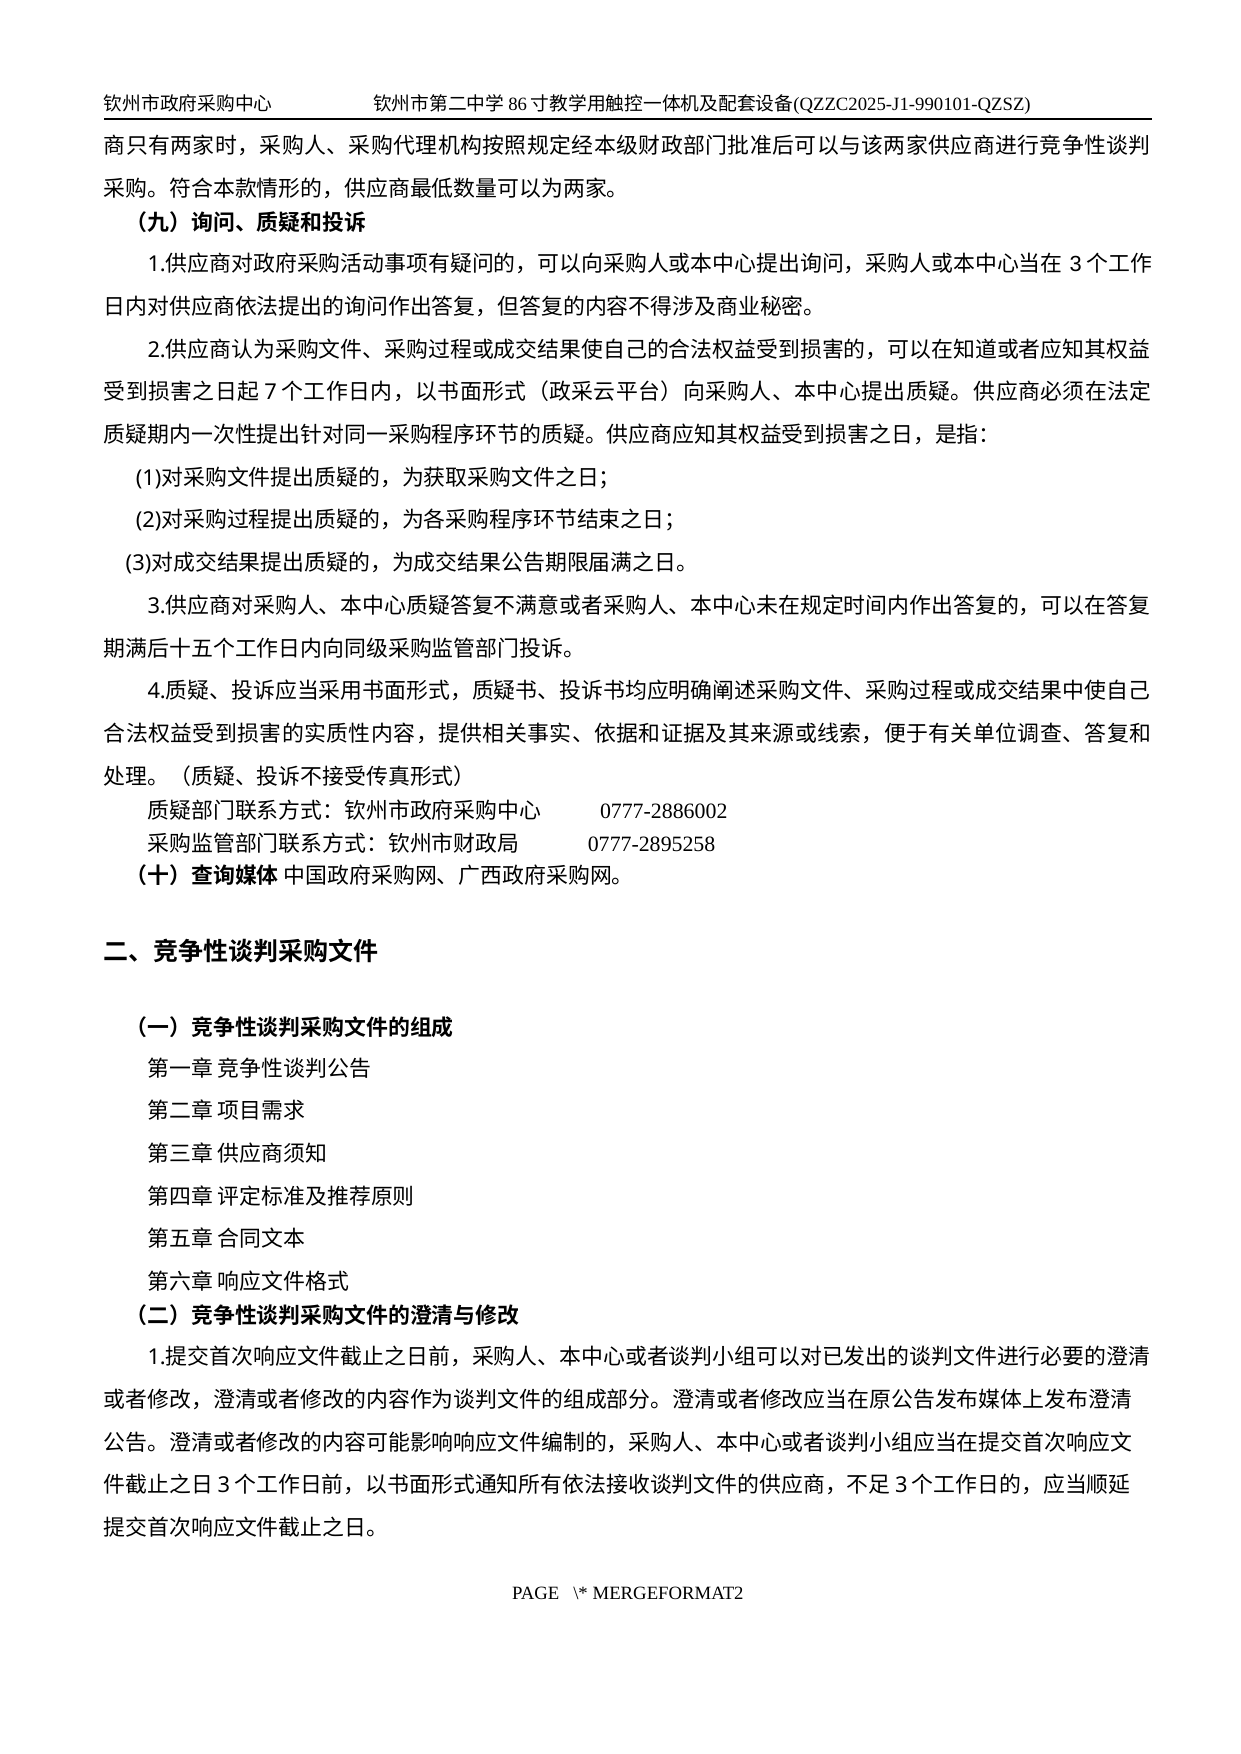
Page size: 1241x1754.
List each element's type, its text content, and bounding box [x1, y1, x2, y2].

text 第三章 供应商须知 [103, 1127, 1152, 1170]
text （一）竞争性谈判采购文件的组成 [103, 1009, 1152, 1042]
text 2.供应商认为采购文件、采购过程或成交结果使自己的合法权益受到损害的，可以在知道或者应知其权益受到损害之日起7个工作日内，以书面形式（政采云平台）向采购人、本中心提出质疑。供应商必须在法定质疑期内一次性提出针对同一采购程序环节的质疑。供应商应知其权益受到损害之日，是指： [103, 323, 1152, 451]
text （二）竞争性谈判采购文件的澄清与修改 [103, 1298, 1152, 1331]
text (3)对成交结果提出质疑的，为成交结果公告期限届满之日。 [103, 536, 1152, 579]
text 采购监管部门联系方式：钦州市财政局 0777-2895258 [103, 825, 1152, 858]
text （九）询问、质疑和投诉 [103, 205, 1152, 237]
text 第一章 竞争性谈判公告 [103, 1042, 1152, 1084]
subtitle 二、竞争性谈判采购文件 [103, 917, 1152, 982]
text 第四章 评定标准及推荐原则 [103, 1170, 1152, 1213]
text 1.提交首次响应文件截止之日前，采购人、本中心或者谈判小组可以对已发出的谈判文件进行必要的澄清或者修改，澄清或者修改的内容作为谈判文件的组成部分。澄清或者修改应当在原公告发布媒体上发布澄清公告。澄清或者修改的内容可能影响响应文件编制的，采购人、本中心或者谈判小组应当在提交首次响应文件截止之日3个工作日前，以书面形式通知所有依法接收谈判文件的供应商，不足3个工作日的，应当顺延提交首次响应文件截止之日。 [103, 1331, 1152, 1544]
text （十）查询媒体 中国政府采购网、广西政府采购网。 [103, 858, 1152, 890]
text (1)对采购文件提出质疑的，为获取采购文件之日； [103, 451, 1152, 494]
text 第六章 响应文件格式 [103, 1255, 1152, 1298]
text 3.供应商对采购人、本中心质疑答复不满意或者采购人、本中心未在规定时间内作出答复的，可以在答复期满后十五个工作日内向同级采购监管部门投诉。 [103, 579, 1152, 664]
text 第五章 合同文本 [103, 1213, 1152, 1255]
text 质疑部门联系方式：钦州市政府采购中心 0777-2886002 [103, 793, 1152, 825]
text 第二章 项目需求 [103, 1084, 1152, 1127]
text 4.质疑、投诉应当采用书面形式，质疑书、投诉书均应明确阐述采购文件、采购过程或成交结果中使自己合法权益受到损害的实质性内容，提供相关事实、依据和证据及其来源或线索，便于有关单位调查、答复和处理。（质疑、投诉不接受传真形式） [103, 664, 1152, 793]
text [103, 119, 1152, 205]
text 1.供应商对政府采购活动事项有疑问的，可以向采购人或本中心提出询问，采购人或本中心当在3个工作日内对供应商依法提出的询问作出答复，但答复的内容不得涉及商业秘密。 [103, 237, 1152, 323]
text (2)对采购过程提出质疑的，为各采购程序环节结束之日； [103, 494, 1152, 536]
